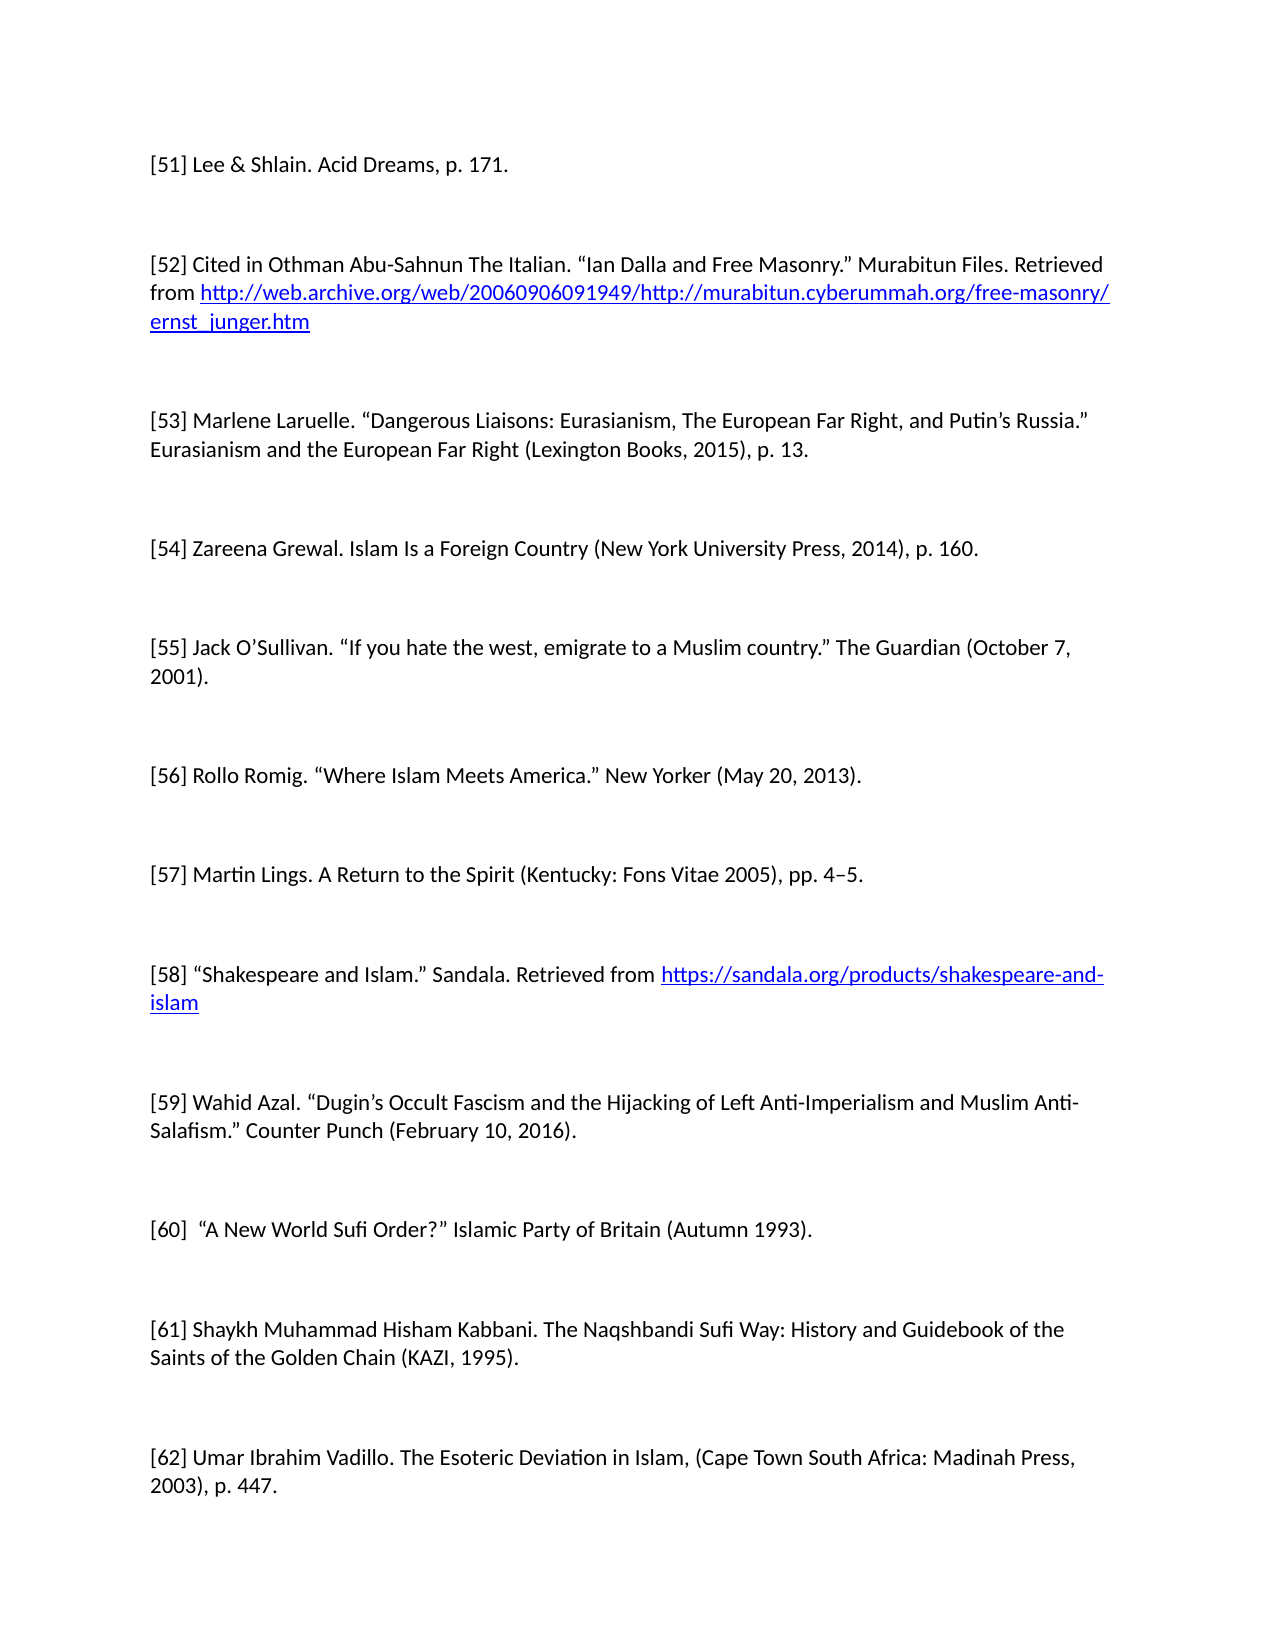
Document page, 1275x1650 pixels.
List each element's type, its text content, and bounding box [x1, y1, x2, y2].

text [55] Jack O’Sullivan. “If you hate the west, emigrate to a Muslim country.” The Guardian (October 7, 2001). [150, 633, 1125, 690]
text [61] Shaykh Muhammad Hisham Kabbani. The Naqshbandi Sufi Way: History and Guidebook of the Saints of the Golden Chain (KAZI, 1995). [150, 1314, 1125, 1372]
text [56] Rollo Romig. “Where Islam Meets America.” New Yorker (May 20, 2013). [150, 761, 1125, 789]
text [60] “A New World Sufi Order?” Islamic Party of Britain (Autumn 1993). [150, 1215, 1125, 1244]
text [57] Martin Lings. A Return to the Spirit (Kentucky: Fons Vitae 2005), pp. 4–5. [150, 860, 1125, 889]
text [58] “Shakespeare and Islam.” Sandala. Retrieved from https://sandala.org/products/shakespeare-and-islam [150, 959, 1125, 1017]
text [59] Wahid Azal. “Dugin’s Occult Fascism and the Hijacking of Left Anti-Imperialism and Muslim Anti-Salafism.” Counter Punch (February 10, 2016). [150, 1087, 1125, 1144]
text [54] Zareena Grewal. Islam Is a Foreign Country (New York University Press, 2014), p. 160. [150, 534, 1125, 562]
text [62] Umar Ibrahim Vadillo. The Esoteric Deviation in Islam, (Cape Town South Africa: Madinah Press, 2003), p. 447. [150, 1442, 1125, 1499]
text [52] Cited in Othman Abu-Sahnun The Italian. “Ian Dalla and Free Masonry.” Murabitun Files. Retrieved from http://web.archive.org/web/20060906091949/http://murabitun.cyberummah.org/free-masonry/ernst_junger.htm [150, 249, 1125, 335]
text [53] Marlene Laruelle. “Dangerous Liaisons: Eurasianism, The European Far Right, and Putin’s Russia.” Eurasianism and the European Far Right (Lexington Books, 2015), p. 13. [150, 406, 1125, 463]
text [51] Lee & Shlain. Acid Dreams, p. 171. [150, 150, 1125, 179]
